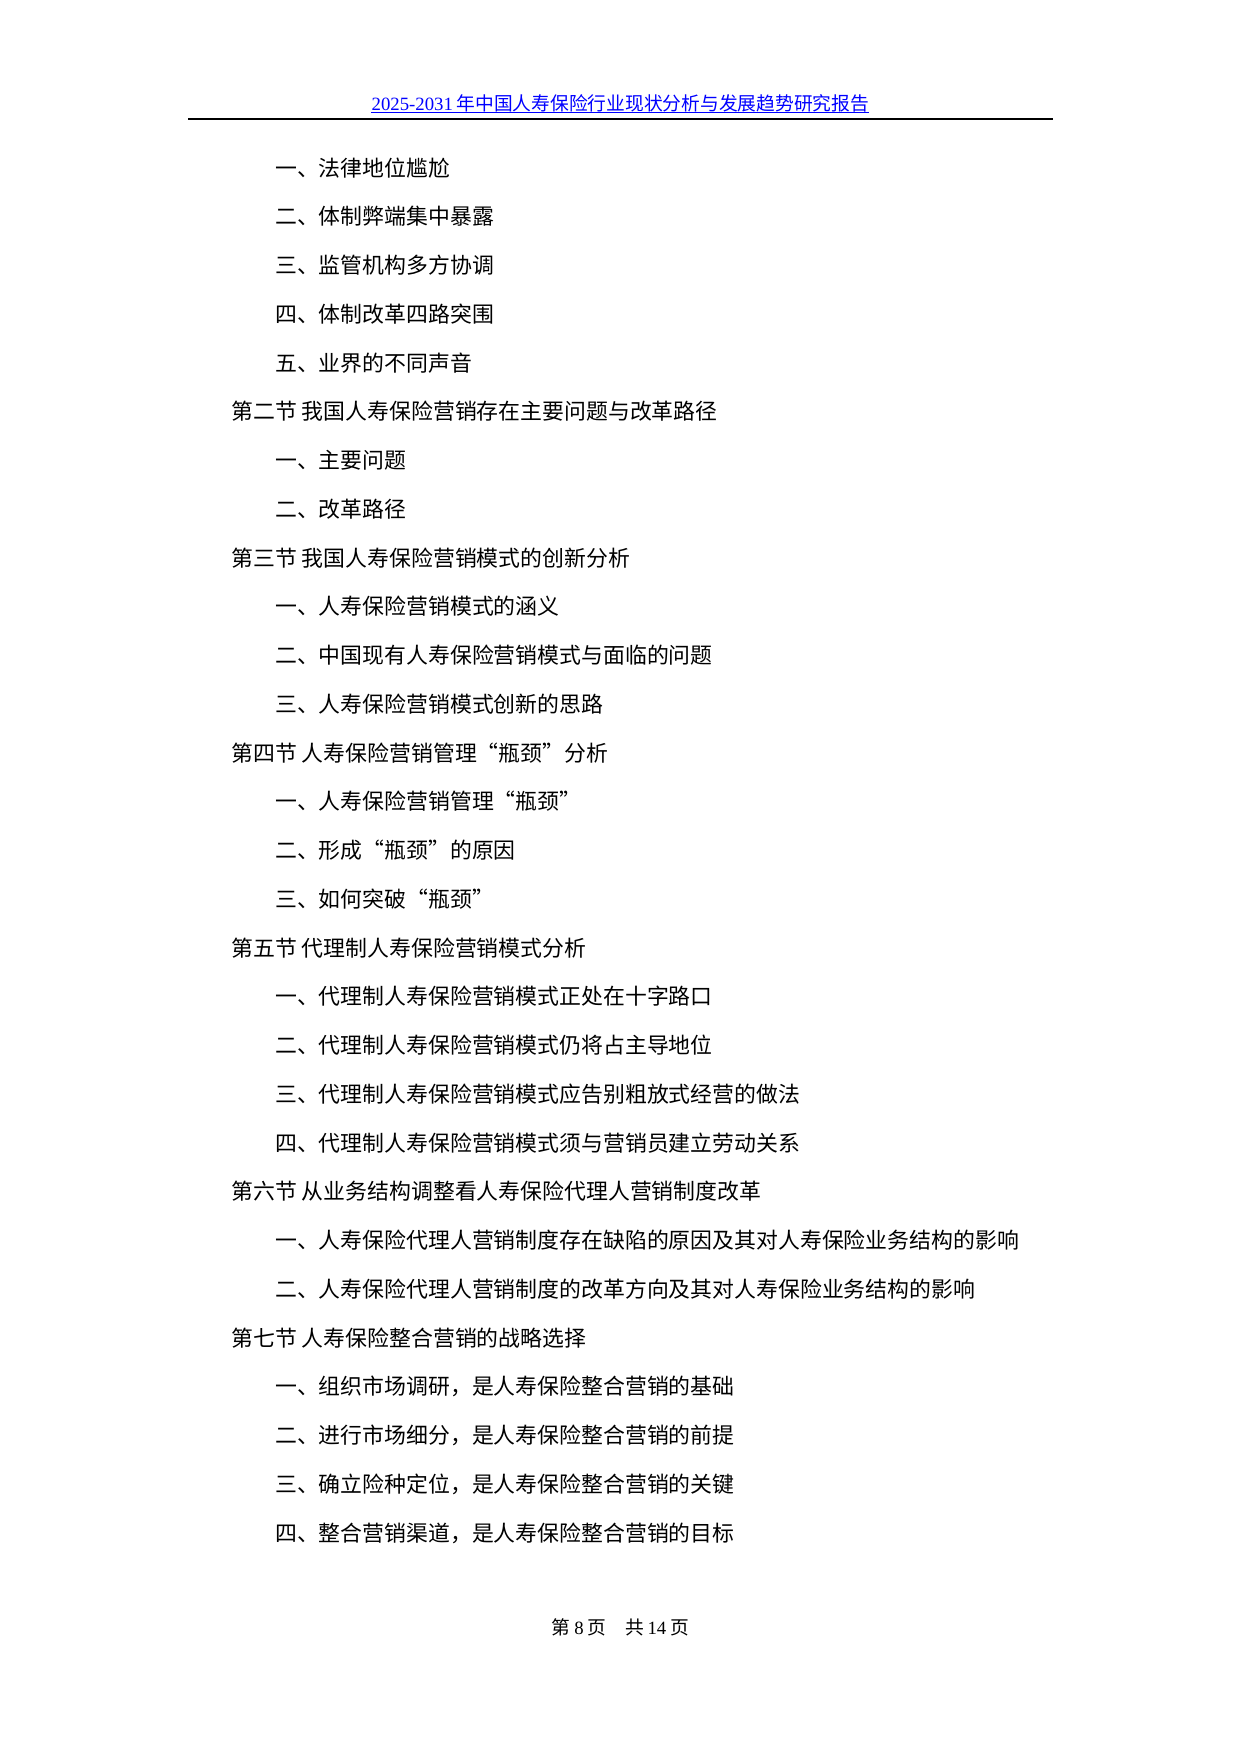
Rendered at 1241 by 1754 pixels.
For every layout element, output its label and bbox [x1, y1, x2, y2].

text [187, 150, 1053, 1548]
